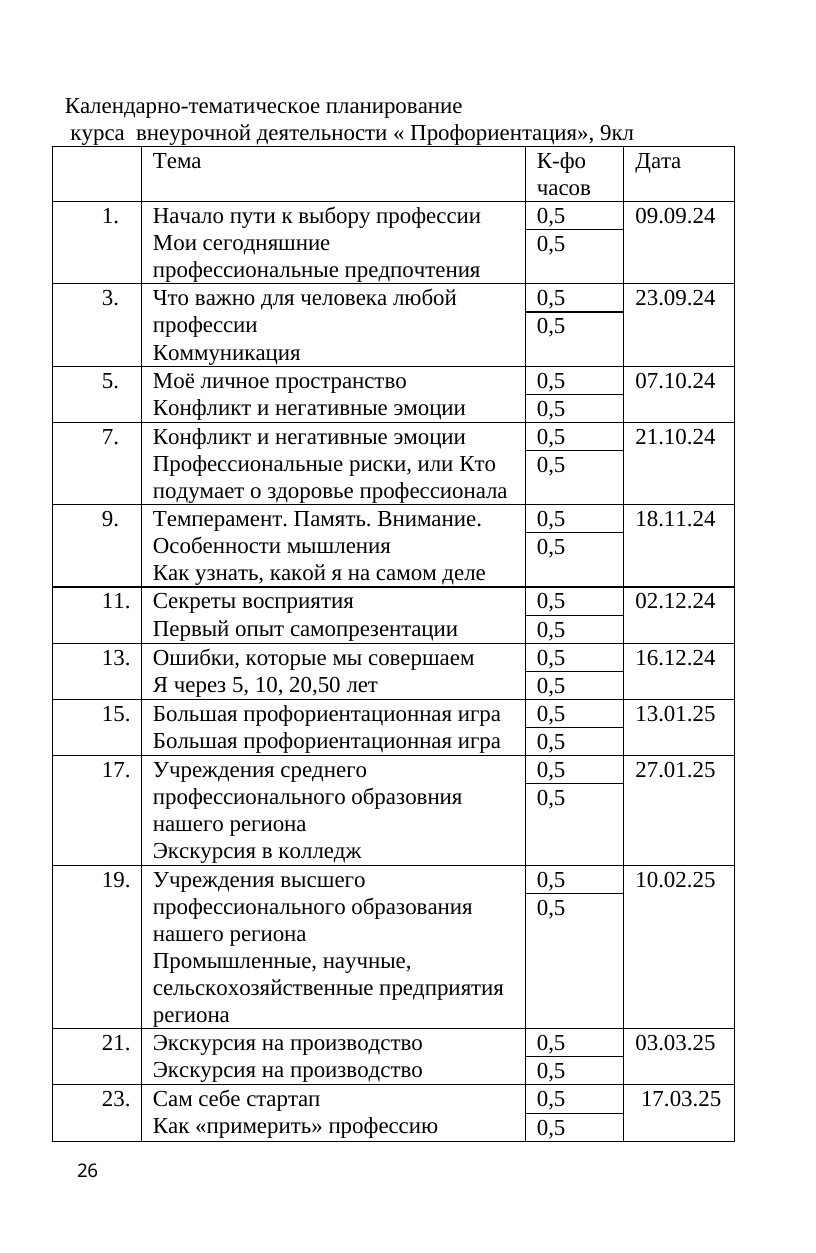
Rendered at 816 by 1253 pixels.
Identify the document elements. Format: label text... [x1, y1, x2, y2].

table_header [53, 147, 141, 201]
table_cell 13.01.25 [624, 700, 734, 755]
table_cell 0,5 [526, 395, 623, 422]
table_cell 0,5 [526, 756, 623, 783]
table_cell 0,5 [526, 1029, 623, 1056]
table_cell 21.10.24 [624, 423, 734, 504]
table_cell Учреждения среднего профессионального образовния нашего региона Экскурсия в колледж [142, 756, 525, 864]
table_cell [53, 202, 141, 283]
table_cell Ошибки, которые мы совершаем Я через 5, 10, 20,50 лет [142, 644, 525, 699]
table_cell 03.03.25 [624, 1029, 734, 1084]
table_header К-фо часов [526, 147, 623, 201]
table_cell 0,5 [526, 284, 623, 311]
table_cell 0,5 [526, 505, 623, 532]
table_cell 17.03.25 [624, 1085, 734, 1141]
table_cell Темперамент. Память. Внимание. Особенности мышления Как узнать, какой я на самом деле [142, 505, 525, 586]
table_cell Учреждения высшего профессионального образования нашего региона Промышленные, научные, сельскохозяйственные предприятия региона [142, 866, 525, 1028]
table_cell [53, 866, 141, 1028]
table_cell [53, 423, 141, 504]
table_cell 0,5 [526, 700, 623, 727]
table_cell 07.10.24 [624, 367, 734, 422]
table_cell [53, 588, 141, 643]
table_cell Конфликт и негативные эмоции Профессиональные риски, или Кто подумает о здоровье профессионала [142, 423, 525, 504]
table_cell 18.11.24 [624, 505, 734, 586]
table_cell 16.12.24 [624, 644, 734, 699]
table_cell Сам себе стартап Как «примерить» профессию [142, 1085, 525, 1141]
table_cell 0,5 [526, 728, 623, 755]
text курса внеурочной деятельности « Профориентация», 9кл [64, 119, 751, 145]
table_cell 0,5 [526, 894, 623, 1028]
table_cell Моё личное пространство Конфликт и негативные эмоции [142, 367, 525, 422]
table_cell 0,5 [526, 367, 623, 394]
table_cell 0,5 [526, 672, 623, 699]
table_cell 0,5 [526, 644, 623, 671]
table_cell [53, 700, 141, 755]
table_cell 0,5 [526, 588, 623, 614]
table_cell Начало пути к выбору профессии Мои сегодняшние профессиональные предпочтения [142, 202, 525, 283]
table_cell 02.12.24 [624, 588, 734, 643]
table_cell 10.02.25 [624, 866, 734, 1028]
table_cell 0,5 [526, 784, 623, 864]
table_cell [53, 1029, 141, 1084]
text Календарно-тематическое планирование [64, 92, 751, 118]
table_cell 09.09.24 [624, 202, 734, 283]
table_cell 0,5 [526, 1085, 623, 1112]
table_cell [53, 1085, 141, 1141]
table_header Дата [624, 147, 734, 201]
table_cell Экскурсия на производство Экскурсия на производство [142, 1029, 525, 1084]
table_cell 0,5 [526, 202, 623, 229]
table_cell 27.01.25 [624, 756, 734, 864]
table_cell Что важно для человека любой профессии Коммуникация [142, 284, 525, 366]
table_cell 0,5 [526, 313, 623, 366]
table_cell [53, 367, 141, 422]
table_cell 0,5 [526, 866, 623, 893]
table_cell 23.09.24 [624, 284, 734, 366]
table_cell 0,5 [526, 533, 623, 586]
table_header Тема [142, 147, 525, 201]
table_cell 0,5 [526, 1114, 623, 1141]
table_cell Большая профориентационная игра Большая профориентационная игра [142, 700, 525, 755]
table_cell 0,5 [526, 451, 623, 504]
table_cell 0,5 [526, 230, 623, 283]
table_cell 0,5 [526, 423, 623, 450]
table_cell [53, 644, 141, 699]
table_cell [53, 505, 141, 586]
table_cell [53, 284, 141, 366]
table_cell 0,5 [526, 1057, 623, 1084]
table_cell 0,5 [526, 616, 623, 643]
table_cell Секреты восприятия Первый опыт самопрезентации [142, 588, 525, 643]
table_cell [53, 756, 141, 864]
